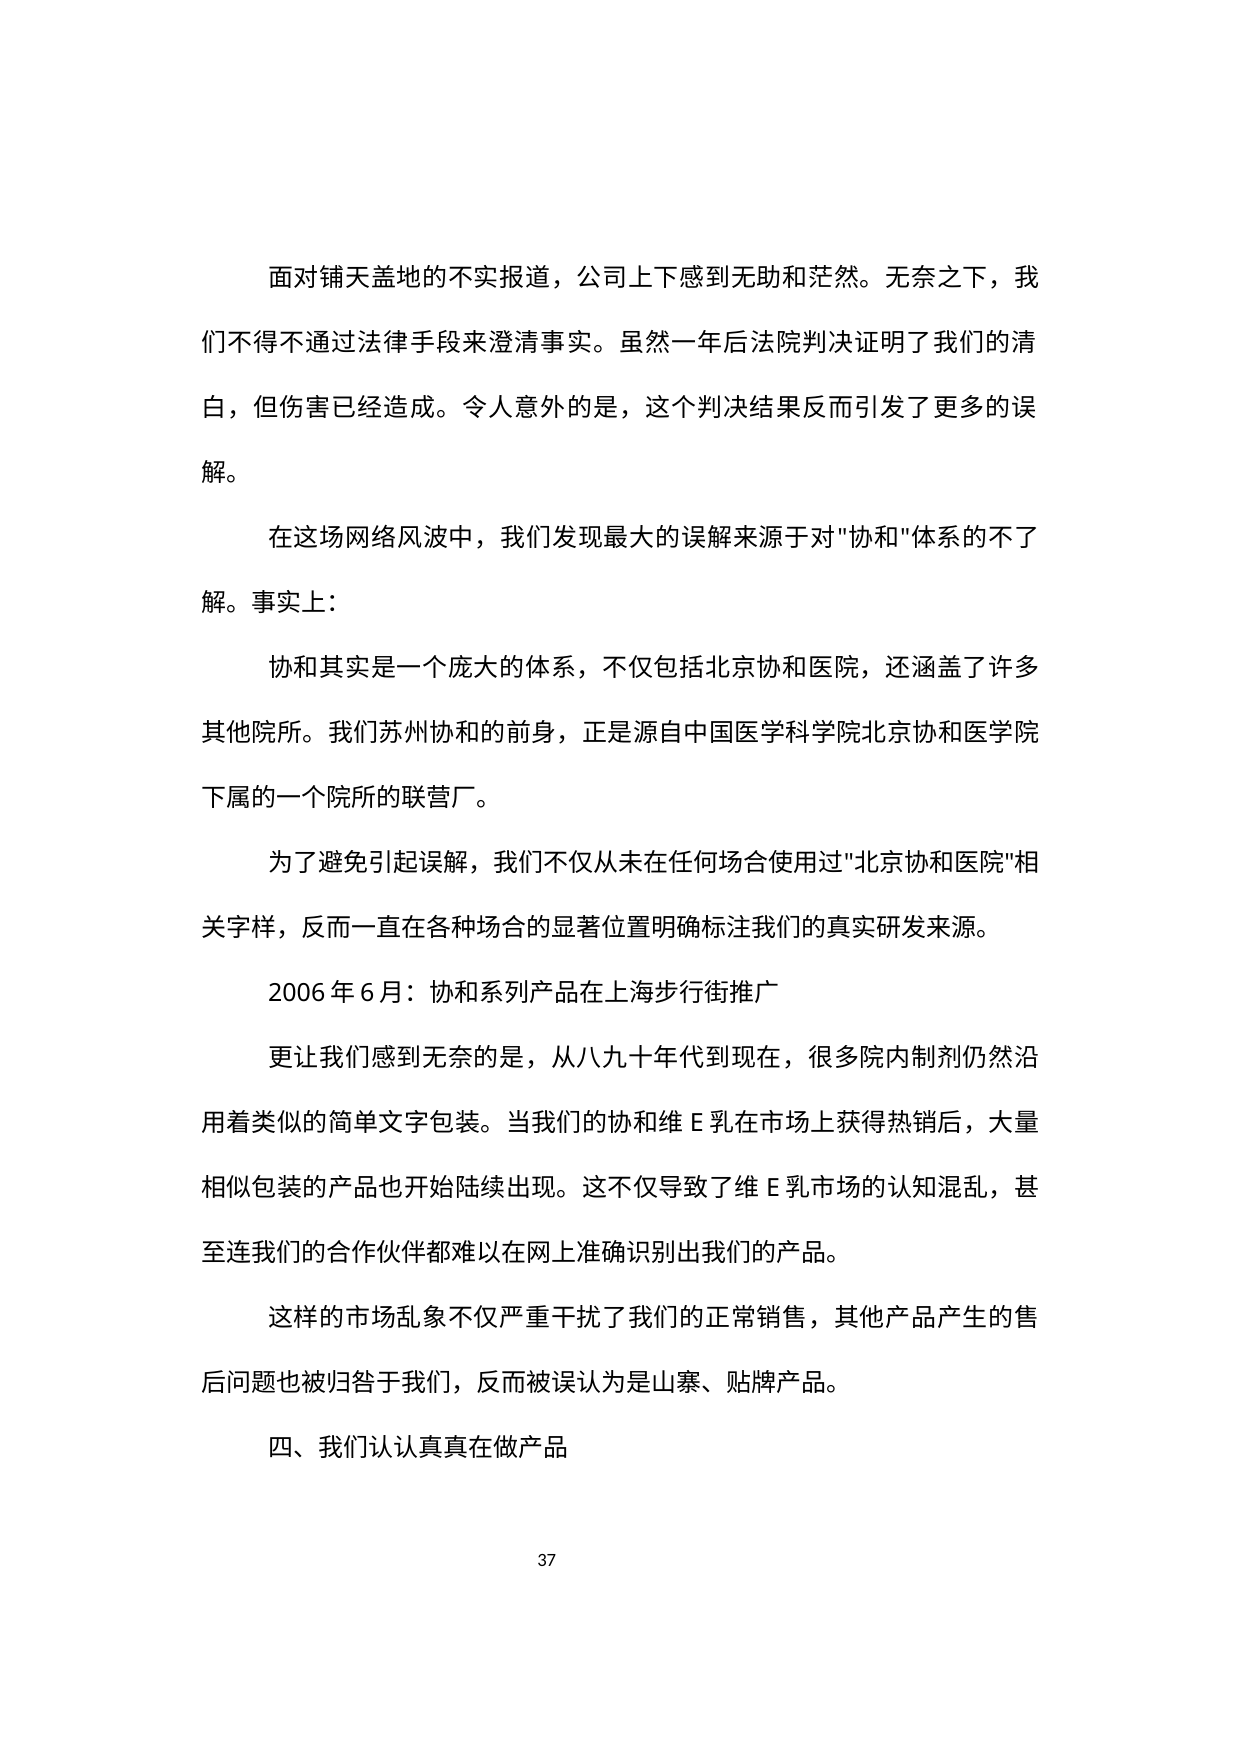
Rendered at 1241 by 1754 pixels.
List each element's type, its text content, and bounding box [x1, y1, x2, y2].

text 2006年6月：协和系列产品在上海步行街推广 [201, 958, 1039, 1023]
text 为了避免引起误解，我们不仅从未在任何场合使用过"北京协和医院"相关字样，反而一直在各种场合的显著位置明确标注我们的真实研发来源。 [201, 828, 1039, 958]
text 在这场网络风波中，我们发现最大的误解来源于对"协和"体系的不了解。事实上： [201, 503, 1039, 633]
text 四、我们认认真真在做产品 [201, 1413, 1039, 1478]
text 更让我们感到无奈的是，从八九十年代到现在，很多院内制剂仍然沿用着类似的简单文字包装。当我们的协和维E乳在市场上获得热销后，大量相似包装的产品也开始陆续出现。这不仅导致了维E乳市场的认知混乱，甚至连我们的合作伙伴都难以在网上准确识别出我们的产品。 [201, 1023, 1039, 1283]
text 协和其实是一个庞大的体系，不仅包括北京协和医院，还涵盖了许多其他院所。我们苏州协和的前身，正是源自中国医学科学院北京协和医学院下属的一个院所的联营厂。 [201, 633, 1039, 828]
text 面对铺天盖地的不实报道，公司上下感到无助和茫然。无奈之下，我们不得不通过法律手段来澄清事实。虽然一年后法院判决证明了我们的清白，但伤害已经造成。令人意外的是，这个判决结果反而引发了更多的误解。 [201, 243, 1039, 503]
text 这样的市场乱象不仅严重干扰了我们的正常销售，其他产品产生的售后问题也被归咎于我们，反而被误认为是山寨、贴牌产品。 [201, 1283, 1039, 1413]
